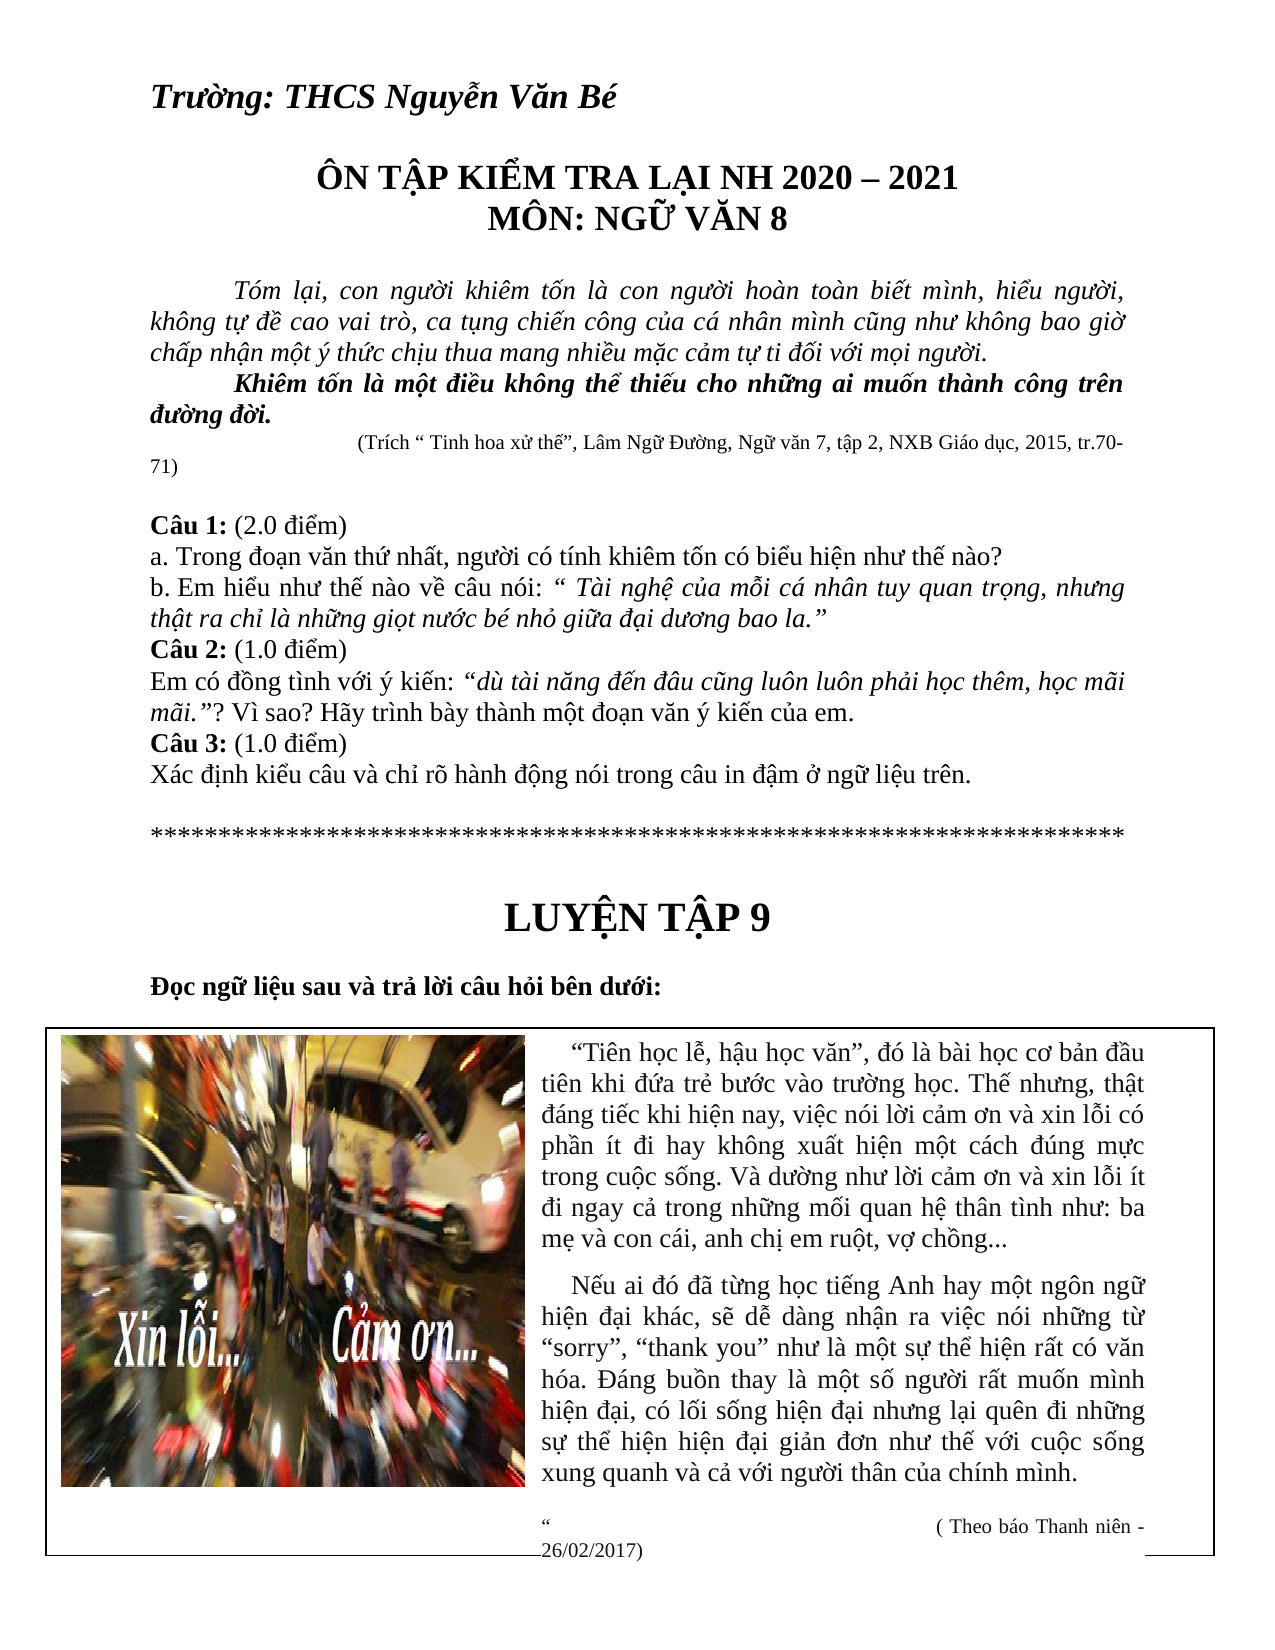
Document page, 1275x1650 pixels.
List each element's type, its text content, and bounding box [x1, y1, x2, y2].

text Đọc ngữ liệu sau và trả lời câu hỏi bên dưới: [150, 970, 1125, 1001]
text Xác định kiểu câu và chỉ rõ hành động nói trong câu in đậm ở ngữ liệu trên. [150, 758, 1125, 789]
text (Trích “ Tinh hoa xử thế”, Lâm Ngữ Đường, Ngữ văn 7, tập 2, NXB Giáo dục, 2015, tr.70-71) [150, 430, 1125, 478]
text ************************************************************************ [150, 820, 1125, 852]
text Câu 3: (1.0 điểm) [150, 727, 1125, 758]
list Trong đoạn văn thứ nhất, người có tính khiêm tốn có biểu hiện như thế nào? [150, 540, 1125, 571]
text Khiêm tốn là một điều không thể thiếu cho những ai muốn thành công trên đường đời. [150, 367, 1125, 430]
list Em hiểu như thế nào về câu nói: “ Tài nghệ của mỗi cá nhân tuy quan trọng, nhưng thật ra chỉ là những giọt nước bé nhỏ giữa đại dương bao la.” [150, 571, 1125, 633]
text Tóm lại, con người khiêm tốn là con người hoàn toàn biết mình, hiểu người, không tự đề cao vai trò, ca tụng chiến công của cá nhân mình cũng như không bao giờ chấp nhận một ý thức chịu thua mang nhiều mặc cảm tự ti đối với mọi người. [150, 274, 1125, 367]
text Câu 2: (1.0 điểm) [150, 633, 1125, 665]
text Câu 1: (2.0 điểm) [150, 509, 1125, 540]
picture [61, 1035, 525, 1487]
text LUYỆN TẬP 9 [150, 892, 1125, 940]
text Em có đồng tình với ý kiến: “dù tài năng đến đâu cũng luôn luôn phải học thêm, học mãi mãi.”? Vì sao? Hãy trình bày thành một đoạn văn ý kiến của em. [150, 665, 1125, 727]
